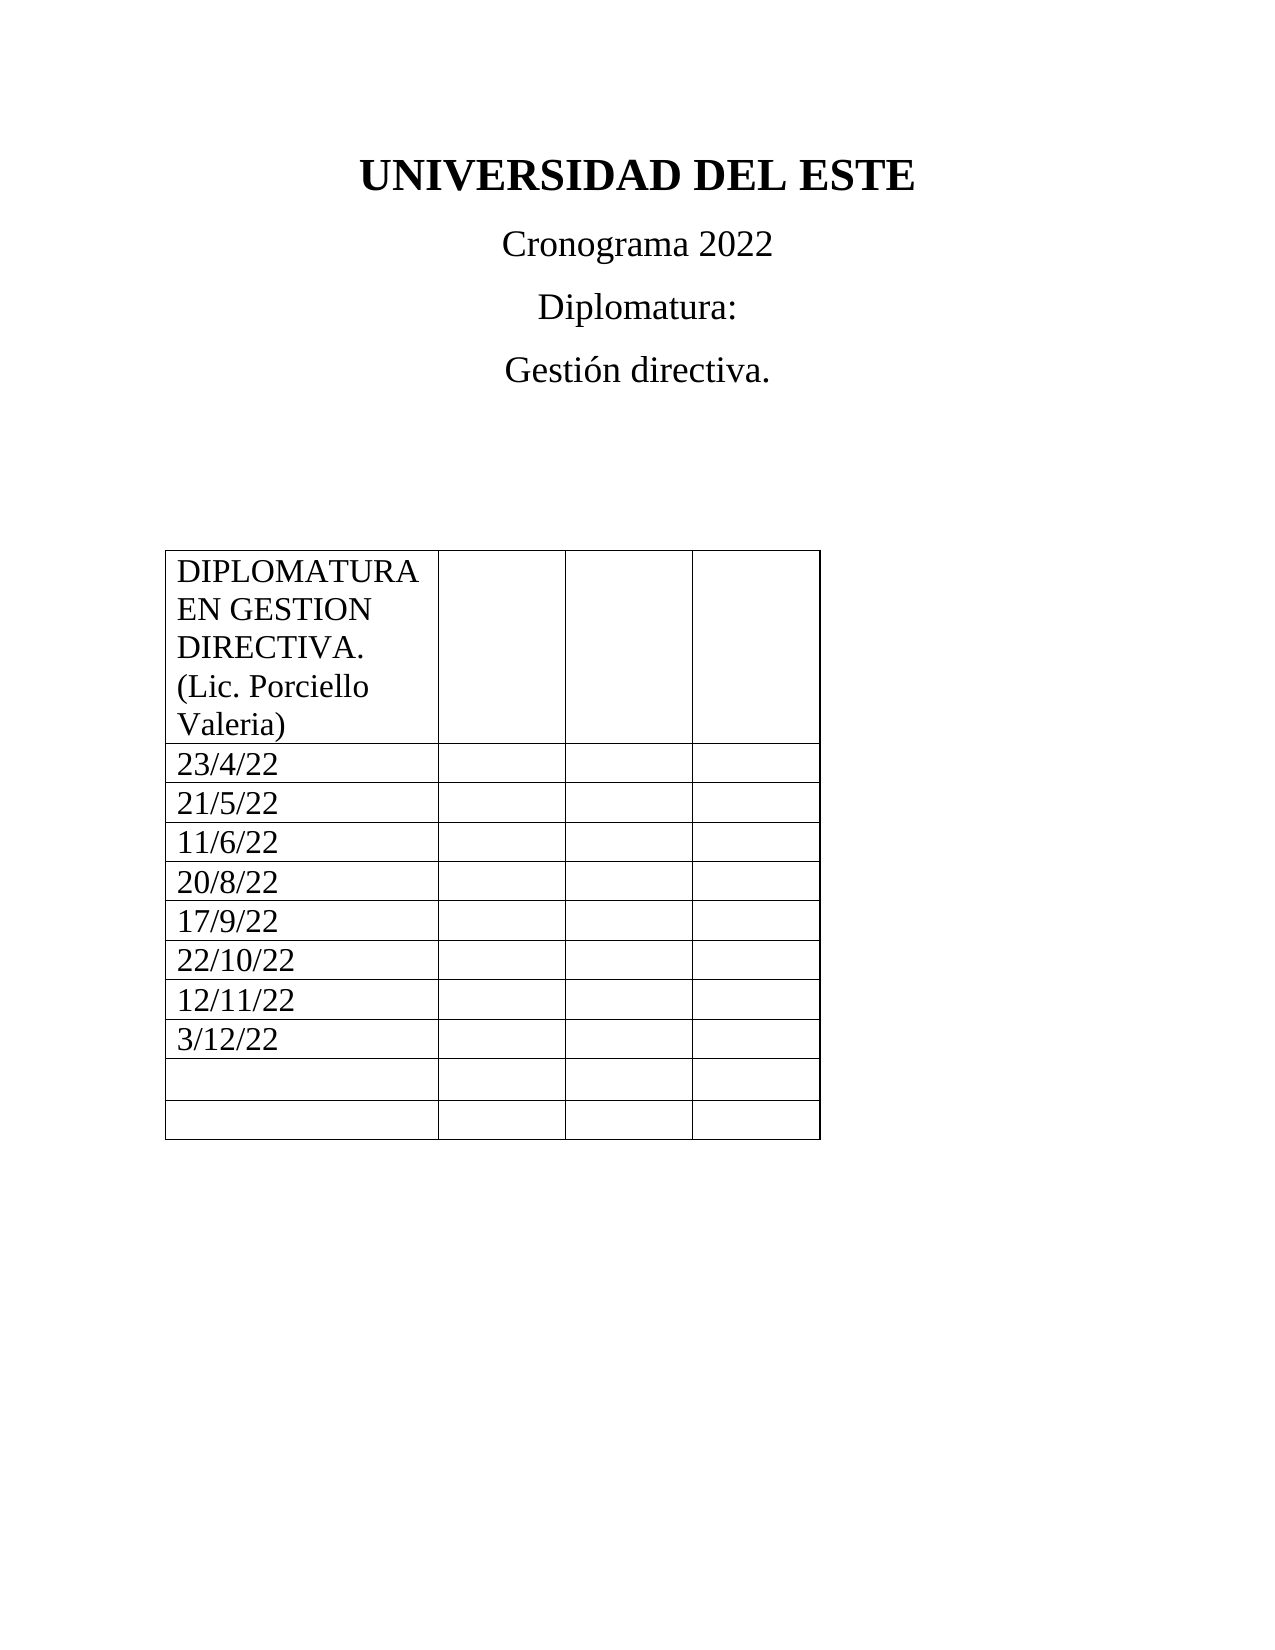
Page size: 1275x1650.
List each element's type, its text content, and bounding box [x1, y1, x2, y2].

table_cell [439, 823, 565, 861]
table_cell [693, 1101, 819, 1139]
table_cell [439, 1059, 565, 1099]
table_header DIPLOMATURA EN GESTION DIRECTIVA. (Lic. Porciello Valeria) [166, 551, 438, 743]
table_cell 22/10/22 [166, 941, 438, 979]
table_cell [439, 1101, 565, 1139]
table_cell [693, 823, 819, 861]
table_header [693, 551, 819, 743]
table_cell 3/12/22 [166, 1020, 438, 1058]
table_cell 21/5/22 [166, 783, 438, 822]
table_cell [566, 1020, 692, 1058]
table_cell [693, 901, 819, 940]
table_cell 23/4/22 [166, 744, 438, 782]
table_header [566, 551, 692, 743]
table_cell [566, 941, 692, 979]
table_cell [566, 1101, 692, 1139]
table_cell [439, 901, 565, 940]
table_cell [566, 1059, 692, 1099]
table_cell [439, 980, 565, 1018]
table_cell [566, 744, 692, 782]
text Cronograma 2022 [177, 221, 1098, 264]
text UNIVERSIDAD DEL ESTE [177, 148, 1098, 200]
table_cell [439, 862, 565, 900]
table_cell [166, 1059, 438, 1099]
table_cell [439, 783, 565, 822]
table_cell 11/6/22 [166, 823, 438, 861]
table_cell [693, 1020, 819, 1058]
table_cell [693, 862, 819, 900]
table_header [439, 551, 565, 743]
table_cell 17/9/22 [166, 901, 438, 940]
table_cell [566, 980, 692, 1018]
table_cell [693, 1059, 819, 1099]
text Gestión directiva. [177, 348, 1098, 391]
table_cell [566, 823, 692, 861]
table_cell [693, 980, 819, 1018]
text Diplomatura: [177, 284, 1098, 327]
table_cell [693, 744, 819, 782]
table_cell [566, 901, 692, 940]
table_cell 20/8/22 [166, 862, 438, 900]
table_cell [439, 1020, 565, 1058]
table_cell 12/11/22 [166, 980, 438, 1018]
table_cell [566, 783, 692, 822]
table_cell [166, 1101, 438, 1139]
table_cell [439, 941, 565, 979]
table_cell [693, 941, 819, 979]
table_cell [566, 862, 692, 900]
table_cell [439, 744, 565, 782]
table_cell [693, 783, 819, 822]
